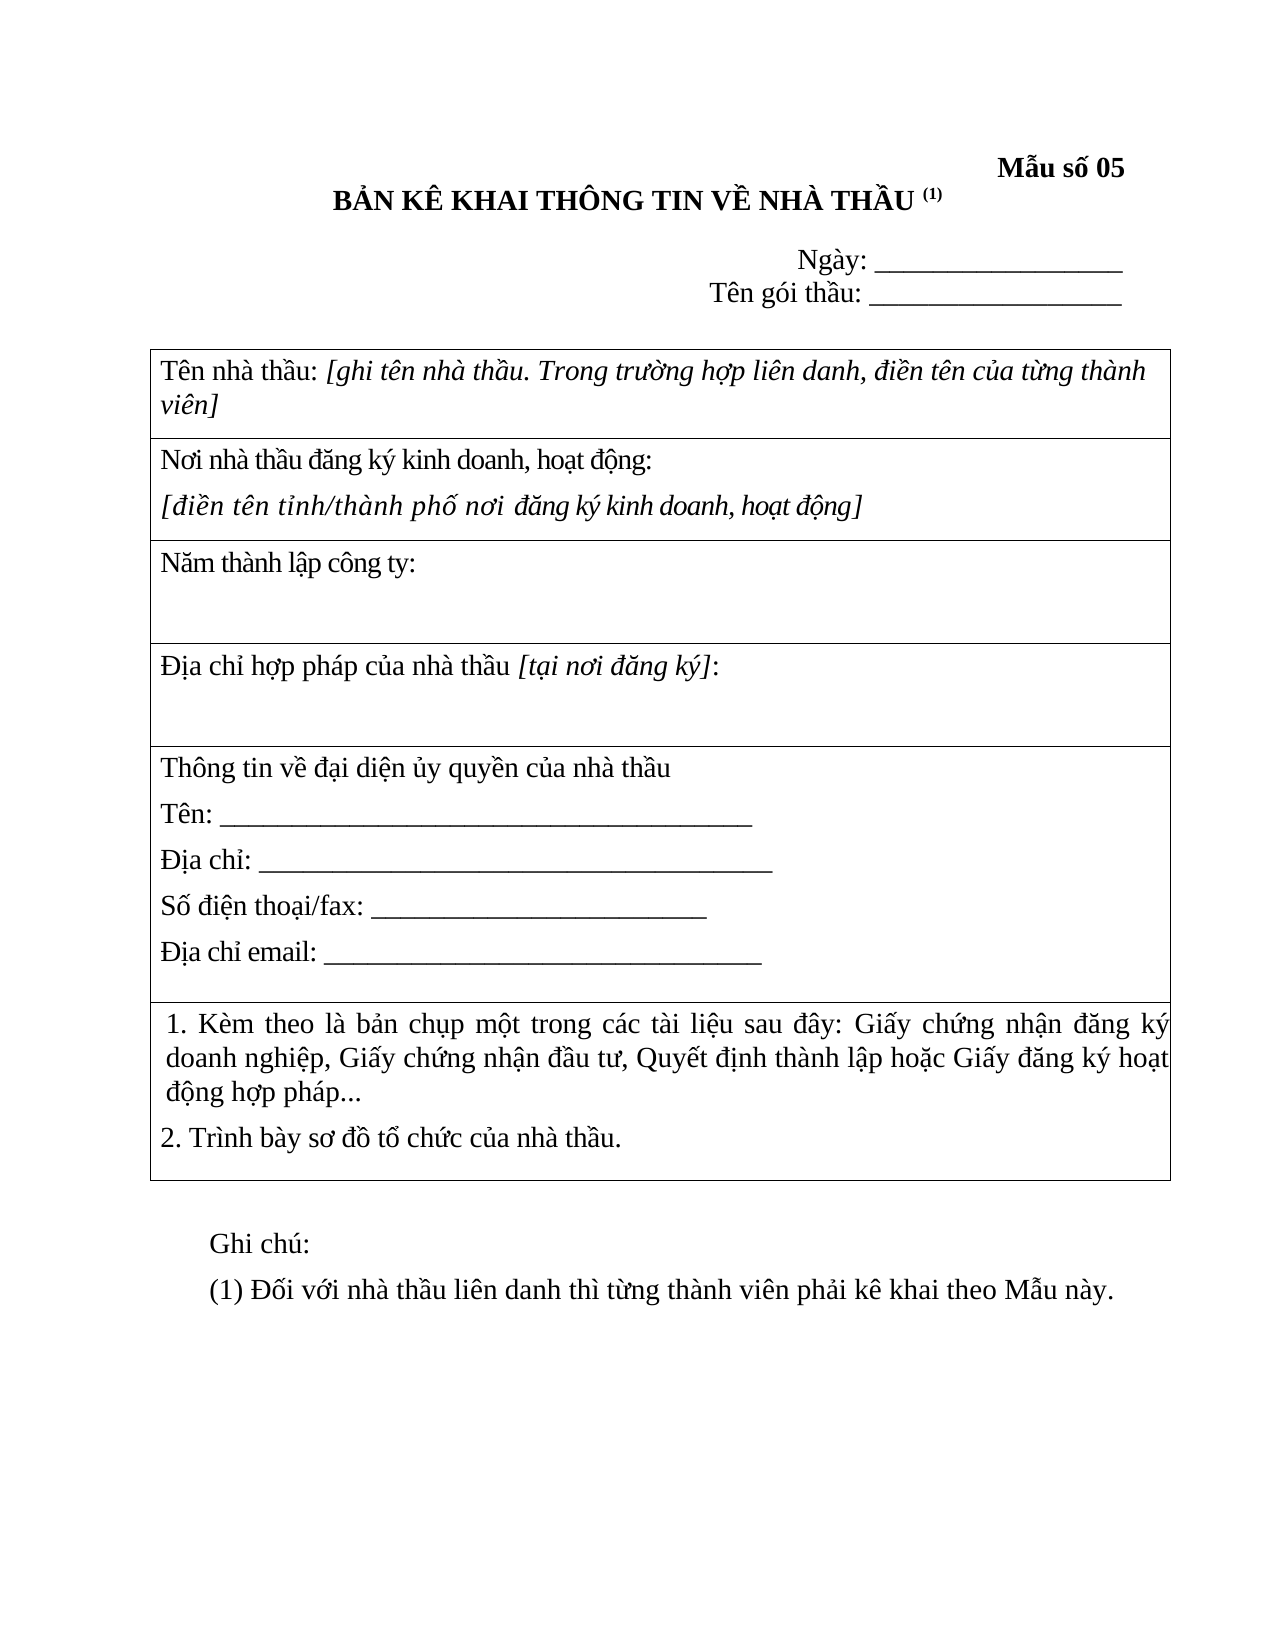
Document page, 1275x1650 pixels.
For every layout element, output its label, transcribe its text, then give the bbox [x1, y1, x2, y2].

text Mẫu số 05 [150, 150, 1125, 183]
subtitle BẢN KÊ KHAI THÔNG TIN VỀ NHÀ THẦU (1) [150, 183, 1125, 217]
table_cell Nơi nhà thầu đăng ký kinh doanh, hoạt động: [điền tên tỉnh/thành phố nơi đăng ký kinh doanh, hoạt động] [151, 439, 1170, 540]
table_header Tên nhà thầu: [ghi tên nhà thầu. Trong trường hợp liên danh, điền tên của từng thành viên] [151, 350, 1170, 438]
table_cell Địa chỉ hợp pháp của nhà thầu [tại nơi đăng ký]: [151, 644, 1170, 746]
table_cell Thông tin về đại diện ủy quyền của nhà thầu Tên: _____________________________________ Địa chỉ: ___________________________________ Số điện thoại/fax: _______________________ Địa chỉ email: ______________________________ [151, 747, 1170, 1002]
text Ghi chú: [150, 1226, 1125, 1260]
table_cell 1. Kèm theo là bản chụp một trong các tài liệu sau đây: Giấy chứng nhận đăng ký doanh nghiệp, Giấy chứng nhận đầu tư, Quyết định thành lập hoặc Giấy đăng ký hoạt động hợp pháp... 2. Trình bày sơ đồ tổ chức của nhà thầu. [151, 1003, 1170, 1180]
text Ngày: _________________ Tên gói thầu: _________________ [150, 242, 1125, 349]
table_cell Năm thành lập công ty: [151, 541, 1170, 643]
text (1) Đối với nhà thầu liên danh thì từng thành viên phải kê khai theo Mẫu này. [150, 1272, 1125, 1306]
